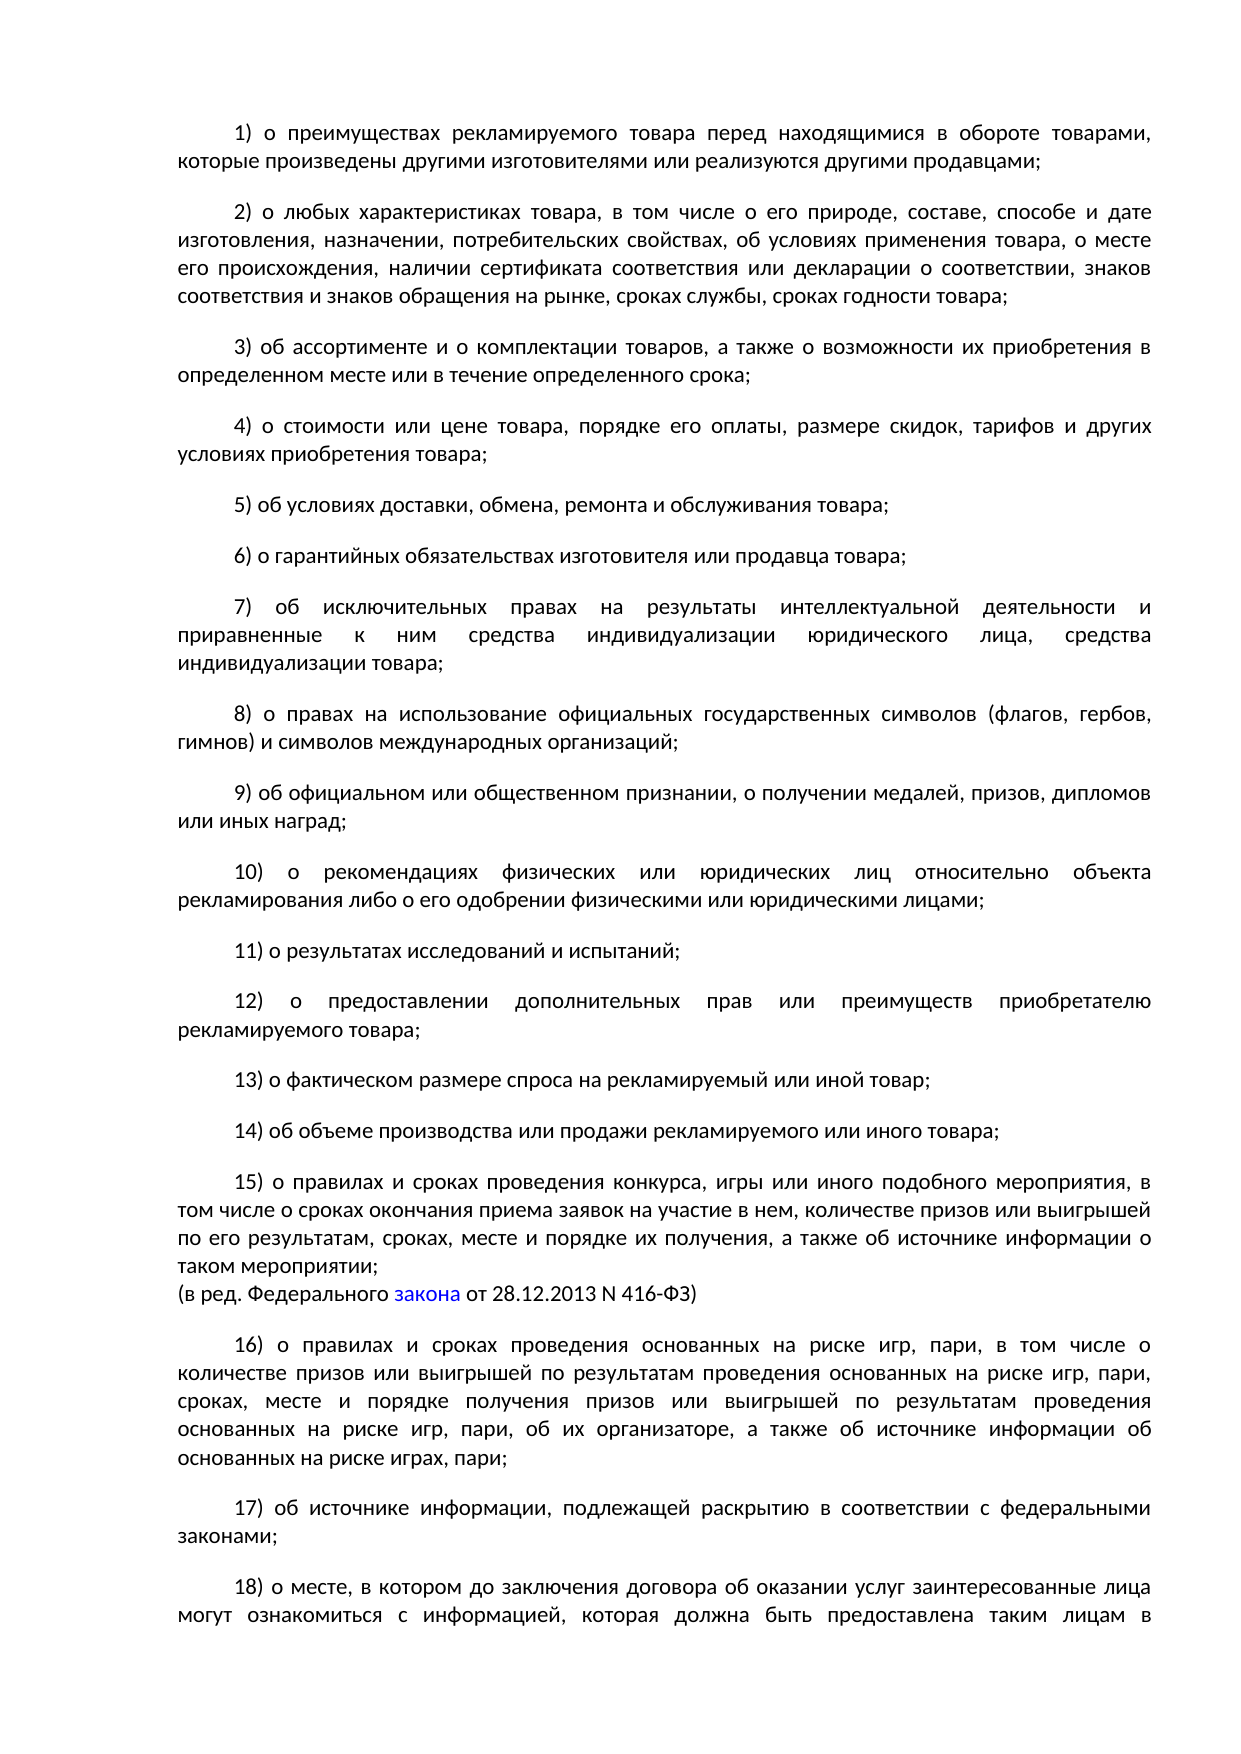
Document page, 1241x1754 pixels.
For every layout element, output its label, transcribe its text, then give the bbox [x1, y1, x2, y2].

text 1) о преимуществах рекламируемого товара перед находящимися в обороте товарами, которые произведены другими изготовителями или реализуются другими продавцами; [177, 118, 1152, 174]
text 6) о гарантийных обязательствах изготовителя или продавца товара; [177, 541, 1152, 569]
text 14) об объеме производства или продажи рекламируемого или иного товара; [177, 1117, 1152, 1144]
text 16) о правилах и сроках проведения основанных на риске игр, пари, в том числе о количестве призов или выигрышей по результатам проведения основанных на риске игр, пари, сроках, месте и порядке получения призов или выигрышей по результатам проведения основанных на риске игр, пари, об их организаторе, а также об источнике информации об основанных на риске играх, пари; [177, 1331, 1152, 1471]
text 11) о результатах исследований и испытаний; [177, 936, 1152, 964]
text 2) о любых характеристиках товара, в том числе о его природе, составе, способе и дате изготовления, назначении, потребительских свойствах, об условиях применения товара, о месте его происхождения, наличии сертификата соответствия или декларации о соответствии, знаков соответствия и знаков обращения на рынке, сроках службы, сроках годности товара; [177, 197, 1152, 309]
text (в ред. Федерального закона от 28.12.2013 N 416-ФЗ) [177, 1279, 1152, 1308]
text 10) о рекомендациях физических или юридических лиц относительно объекта рекламирования либо о его одобрении физическими или юридическими лицами; [177, 857, 1152, 913]
text 5) об условиях доставки, обмена, ремонта и обслуживания товара; [177, 490, 1152, 518]
text 9) об официальном или общественном признании, о получении медалей, призов, дипломов или иных наград; [177, 778, 1152, 834]
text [177, 1572, 1152, 1628]
text 13) о фактическом размере спроса на рекламируемый или иной товар; [177, 1066, 1152, 1094]
text 12) о предоставлении дополнительных прав или преимуществ приобретателю рекламируемого товара; [177, 987, 1152, 1043]
text 8) о правах на использование официальных государственных символов (флагов, гербов, гимнов) и символов международных организаций; [177, 699, 1152, 755]
text 15) о правилах и сроках проведения конкурса, игры или иного подобного мероприятия, в том числе о сроках окончания приема заявок на участие в нем, количестве призов или выигрышей по его результатам, сроках, месте и порядке их получения, а также об источнике информации о таком мероприятии; [177, 1167, 1152, 1279]
text 7) об исключительных правах на результаты интеллектуальной деятельности и приравненные к ним средства индивидуализации юридического лица, средства индивидуализации товара; [177, 592, 1152, 676]
text 17) об источнике информации, подлежащей раскрытию в соответствии с федеральными законами; [177, 1493, 1152, 1549]
text 3) об ассортименте и о комплектации товаров, а также о возможности их приобретения в определенном месте или в течение определенного срока; [177, 332, 1152, 388]
text 4) о стоимости или цене товара, порядке его оплаты, размере скидок, тарифов и других условиях приобретения товара; [177, 411, 1152, 467]
